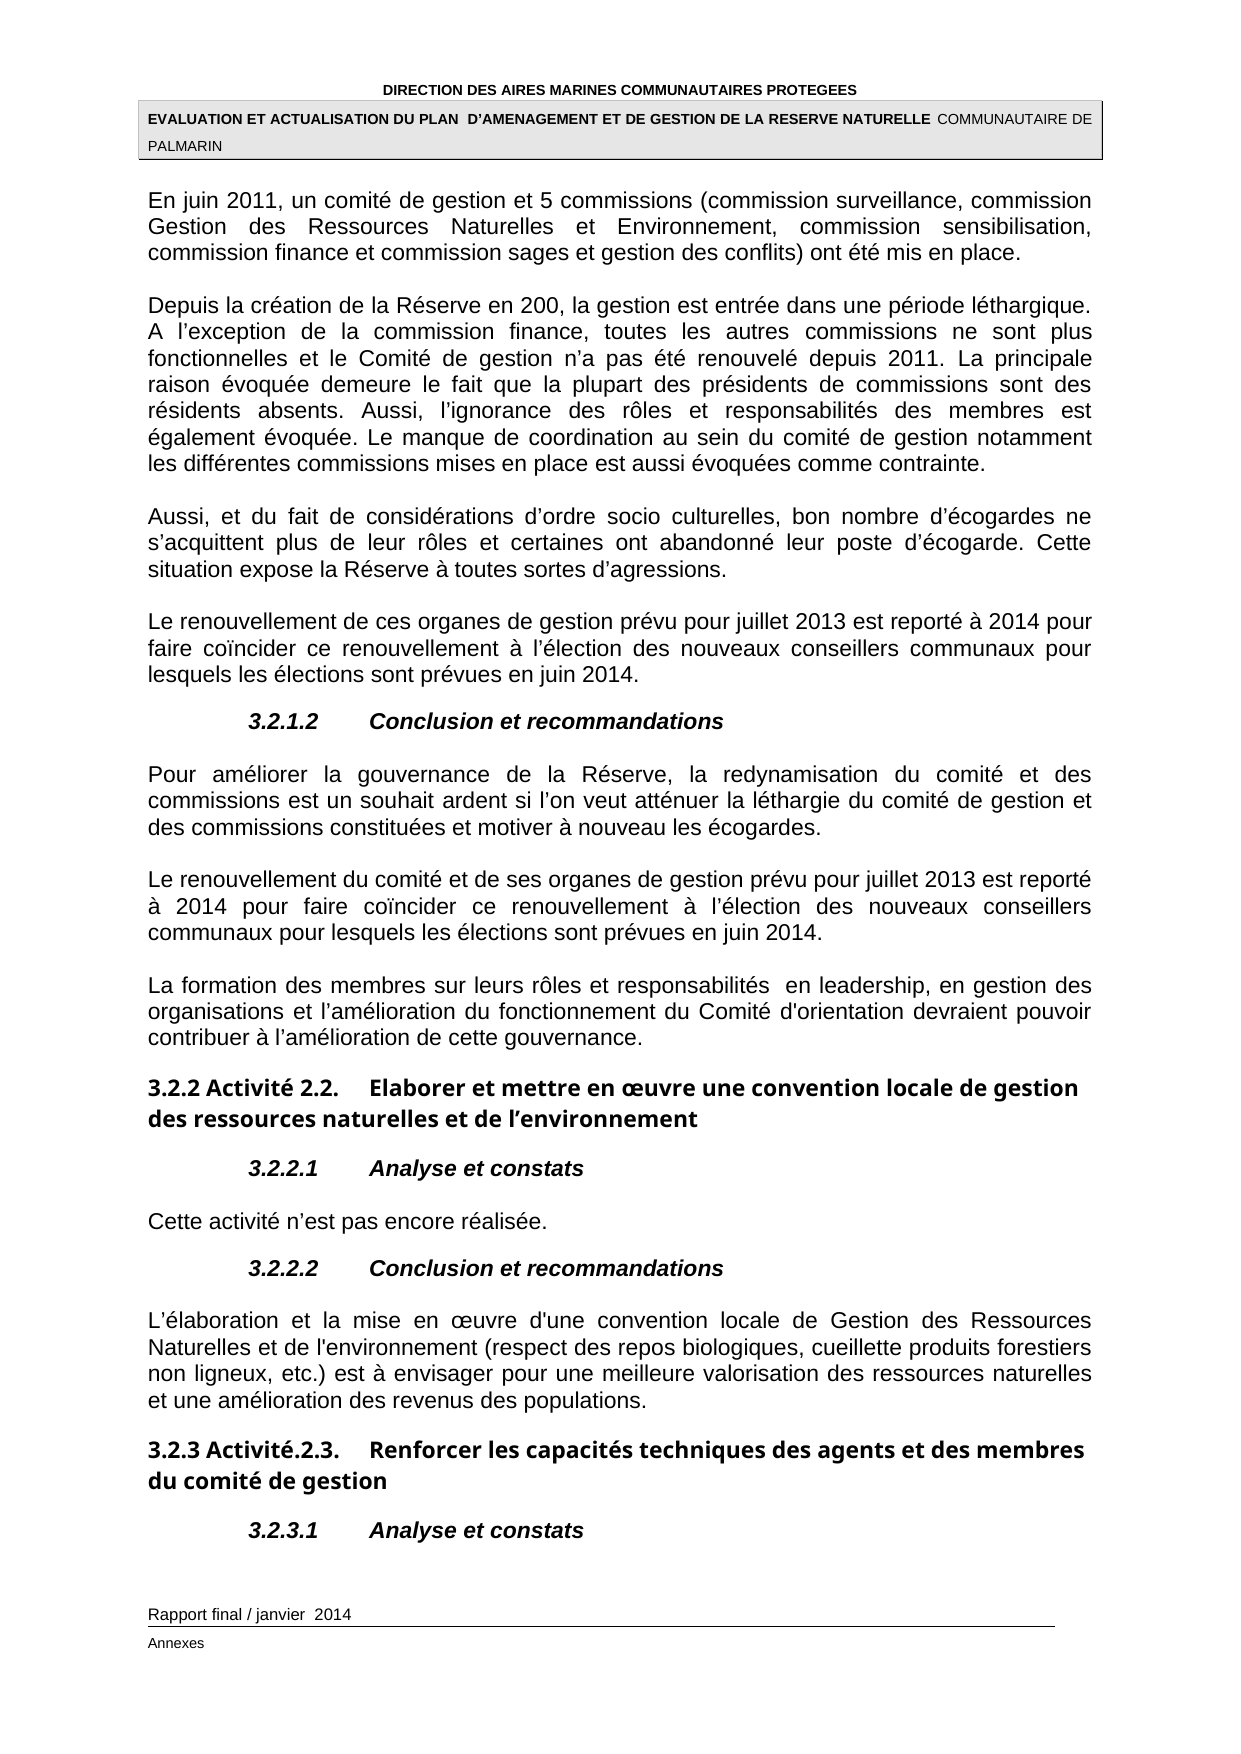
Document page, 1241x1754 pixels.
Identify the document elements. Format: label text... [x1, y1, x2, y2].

text Depuis la création de la Réserve en 200, la gestion est entrée dans une période léthargique. A l’exception de la commission finance, toutes les autres commissions ne sont plus fonctionnelles et le Comité de gestion n’a pas été renouvelé depuis 2011. La principale raison évoquée demeure le fait que la plupart des présidents de commissions sont des résidents absents. Aussi, l’ignorance des rôles et responsabilités des membres est également évoquée. Le manque de coordination au sein du comité de gestion notamment les différentes commissions mises en place est aussi évoquées comme contrainte. [148, 292, 1092, 476]
subtitle 3.2.2.1 Analyse et constats [248, 1155, 1092, 1181]
subtitle 3.2.3 Activité.2.3. Renforcer les capacités techniques des agents et des membres du comité de gestion [148, 1434, 1092, 1496]
subtitle 3.2.2.2 Conclusion et recommandations [248, 1255, 1092, 1281]
text Le renouvellement du comité et de ses organes de gestion prévu pour juillet 2013 est reporté à 2014 pour faire coïncider ce renouvellement à l’élection des nouveaux conseillers communaux pour lesquels les élections sont prévues en juin 2014. [148, 866, 1092, 945]
text Pour améliorer la gouvernance de la Réserve, la redynamisation du comité et des commissions est un souhait ardent si l’on veut atténuer la léthargie du comité de gestion et des commissions constituées et motiver à nouveau les écogardes. [148, 761, 1092, 840]
text Le renouvellement de ces organes de gestion prévu pour juillet 2013 est reporté à 2014 pour faire coïncider ce renouvellement à l’élection des nouveaux conseillers communaux pour lesquels les élections sont prévues en juin 2014. [148, 608, 1092, 687]
subtitle 3.2.3.1 Analyse et constats [248, 1517, 1092, 1543]
text En juin 2011, un comité de gestion et 5 commissions (commission surveillance, commission Gestion des Ressources Naturelles et Environnement, commission sensibilisation, commission finance et commission sages et gestion des conflits) ont été mis en place. [148, 187, 1092, 266]
text Cette activité n’est pas encore réalisée. [148, 1208, 1092, 1234]
text L’élaboration et la mise en œuvre d'une convention locale de Gestion des Ressources Naturelles et de l'environnement (respect des repos biologiques, cueillette produits forestiers non ligneux, etc.) est à envisager pour une meilleure valorisation des ressources naturelles et une amélioration des revenus des populations. [148, 1307, 1092, 1413]
subtitle 3.2.1.2 Conclusion et recommandations [248, 708, 1092, 734]
subtitle 3.2.2 Activité 2.2. Elaborer et mettre en œuvre une convention locale de gestion des ressources naturelles et de l’environnement [148, 1072, 1092, 1134]
text La formation des membres sur leurs rôles et responsabilités en leadership, en gestion des organisations et l’amélioration du fonctionnement du Comité d'orientation devraient pouvoir contribuer à l’amélioration de cette gouvernance. [148, 972, 1092, 1051]
text Aussi, et du fait de considérations d’ordre socio culturelles, bon nombre d’écogardes ne s’acquittent plus de leur rôles et certaines ont abandonné leur poste d’écogarde. Cette situation expose la Réserve à toutes sortes d’agressions. [148, 503, 1092, 582]
